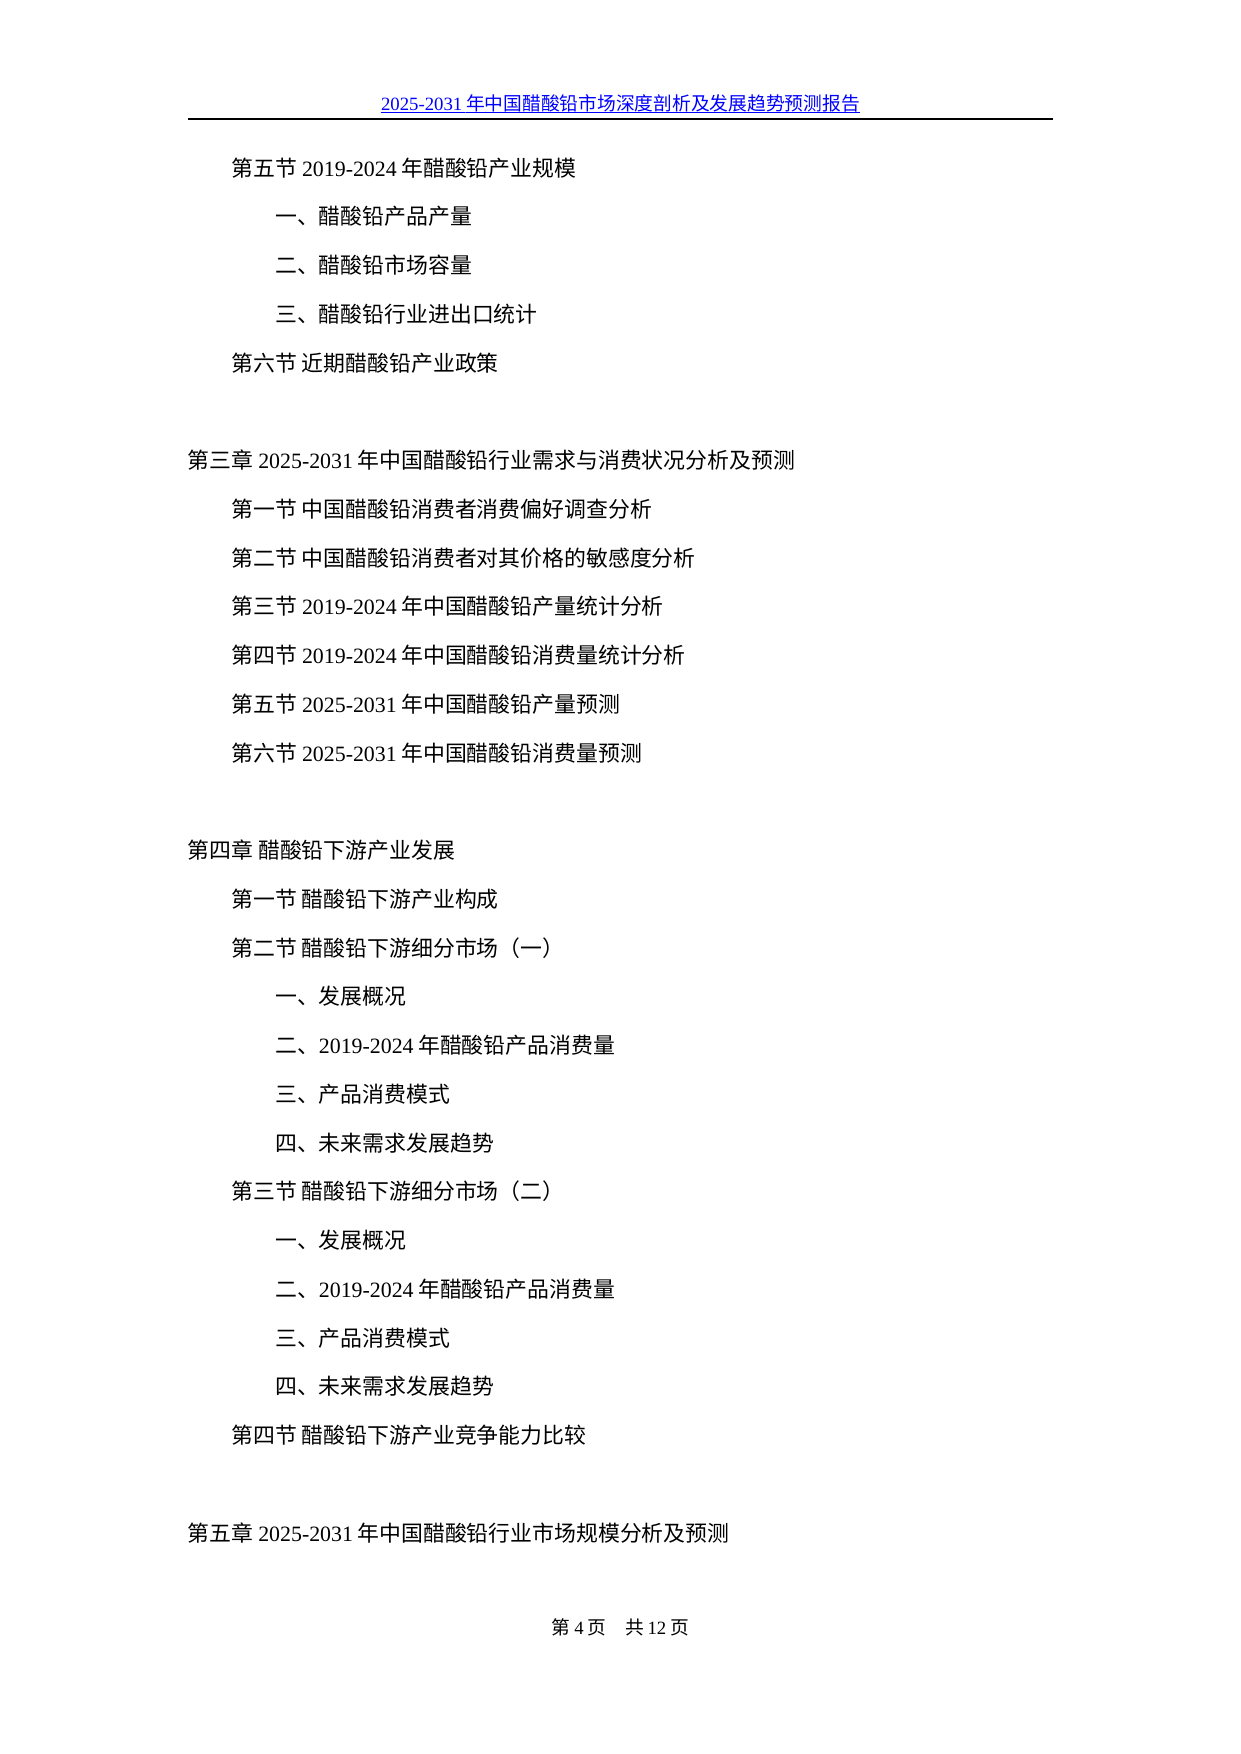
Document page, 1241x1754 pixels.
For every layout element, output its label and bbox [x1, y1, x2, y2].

text [187, 150, 1053, 1548]
